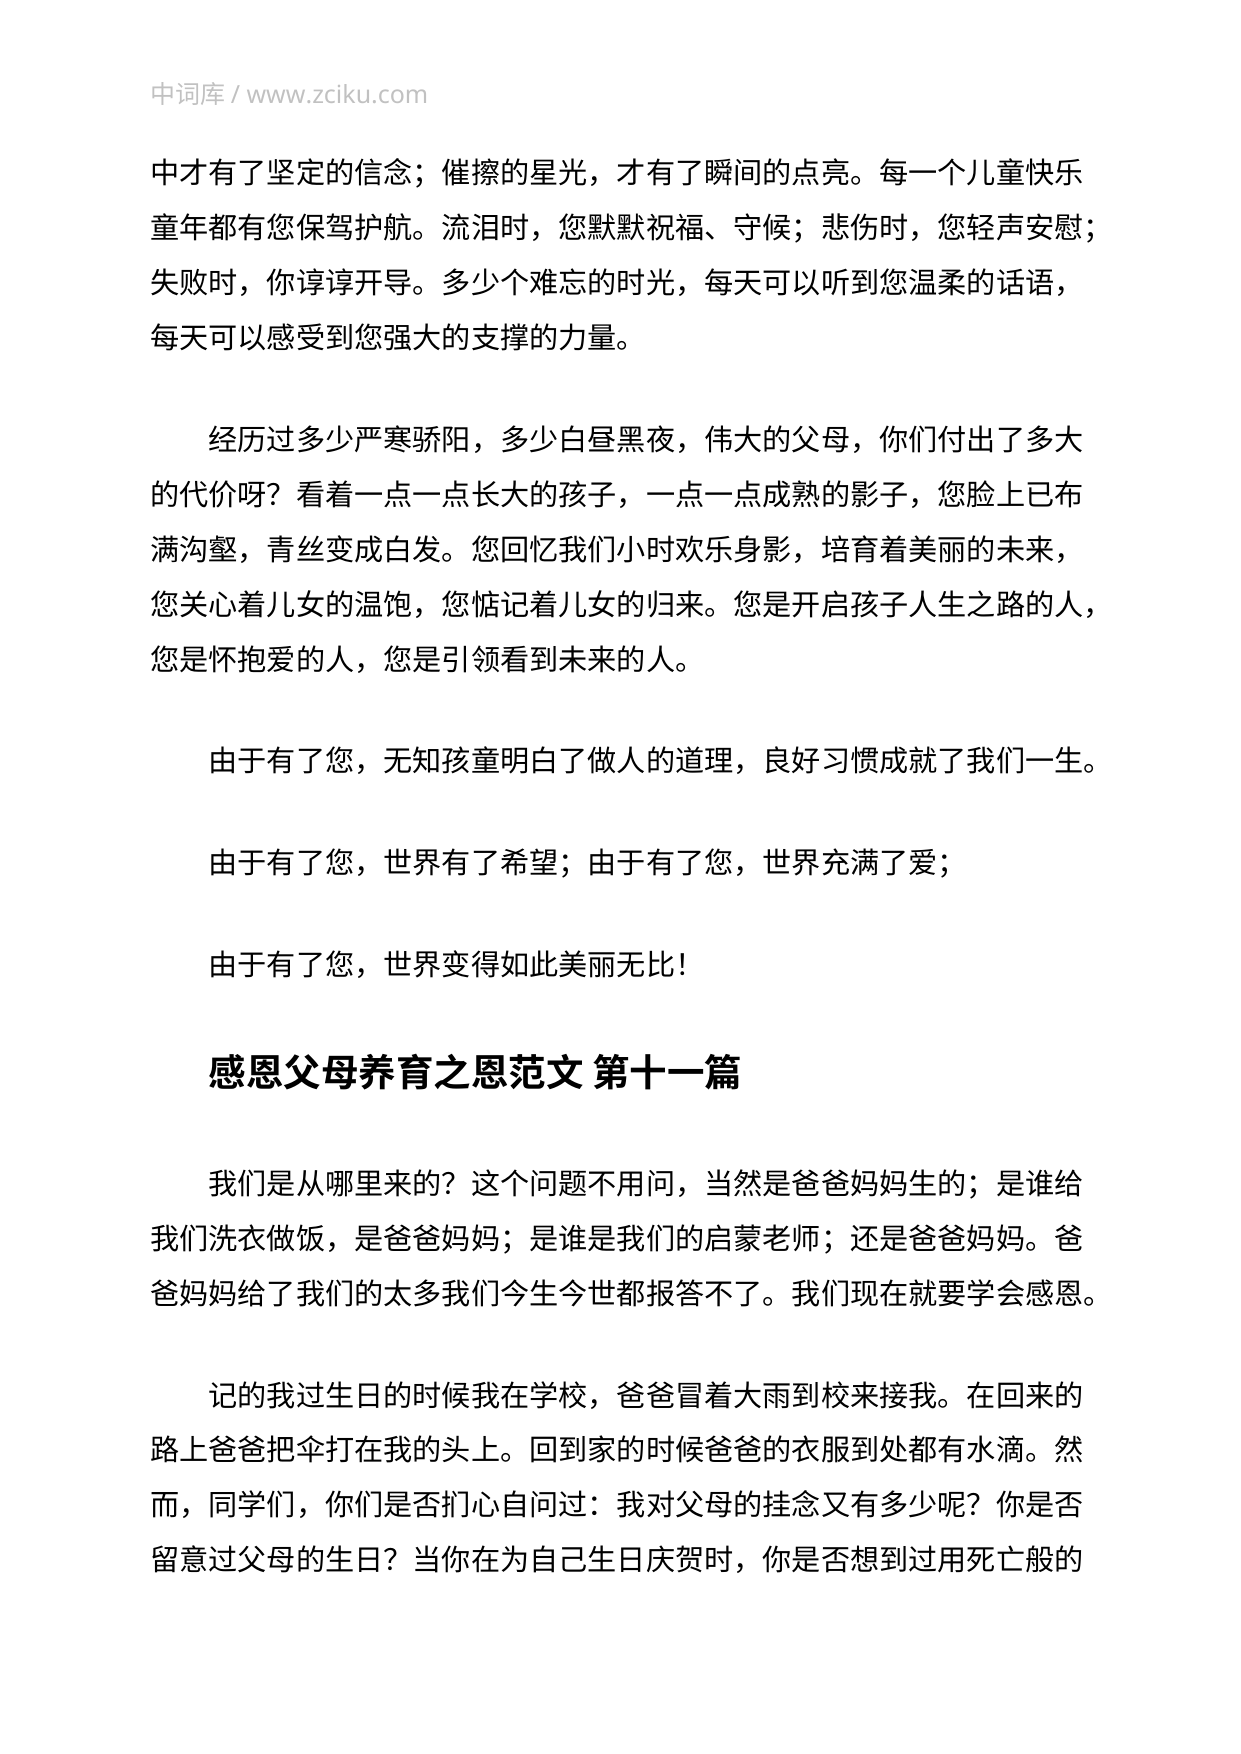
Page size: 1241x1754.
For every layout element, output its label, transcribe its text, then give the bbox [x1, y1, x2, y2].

text 感恩父母养育之恩范文 第十一篇 [150, 1043, 1090, 1097]
text 由于有了您，世界有了希望；由于有了您，世界充满了爱； [150, 839, 1090, 882]
text 由于有了您，世界变得如此美丽无比！ [150, 941, 1090, 984]
text 我们是从哪里来的？这个问题不用问，当然是爸爸妈妈生的；是谁给我们洗衣做饭，是爸爸妈妈；是谁是我们的启蒙老师；还是爸爸妈妈。爸爸妈妈给了我们的太多我们今生今世都报答不了。我们现在就要学会感恩。 [150, 1161, 1090, 1313]
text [150, 150, 1090, 357]
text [150, 1372, 1090, 1579]
text 由于有了您，无知孩童明白了做人的道理，良好习惯成就了我们一生。 [150, 738, 1090, 780]
text 经历过多少严寒骄阳，多少白昼黑夜，伟大的父母，你们付出了多大的代价呀？看着一点一点长大的孩子，一点一点成熟的影子，您脸上已布满沟壑，青丝变成白发。您回忆我们小时欢乐身影，培育着美丽的未来，您关心着儿女的温饱，您惦记着儿女的归来。您是开启孩子人生之路的人，您是怀抱爱的人，您是引领看到未来的人。 [150, 416, 1090, 678]
